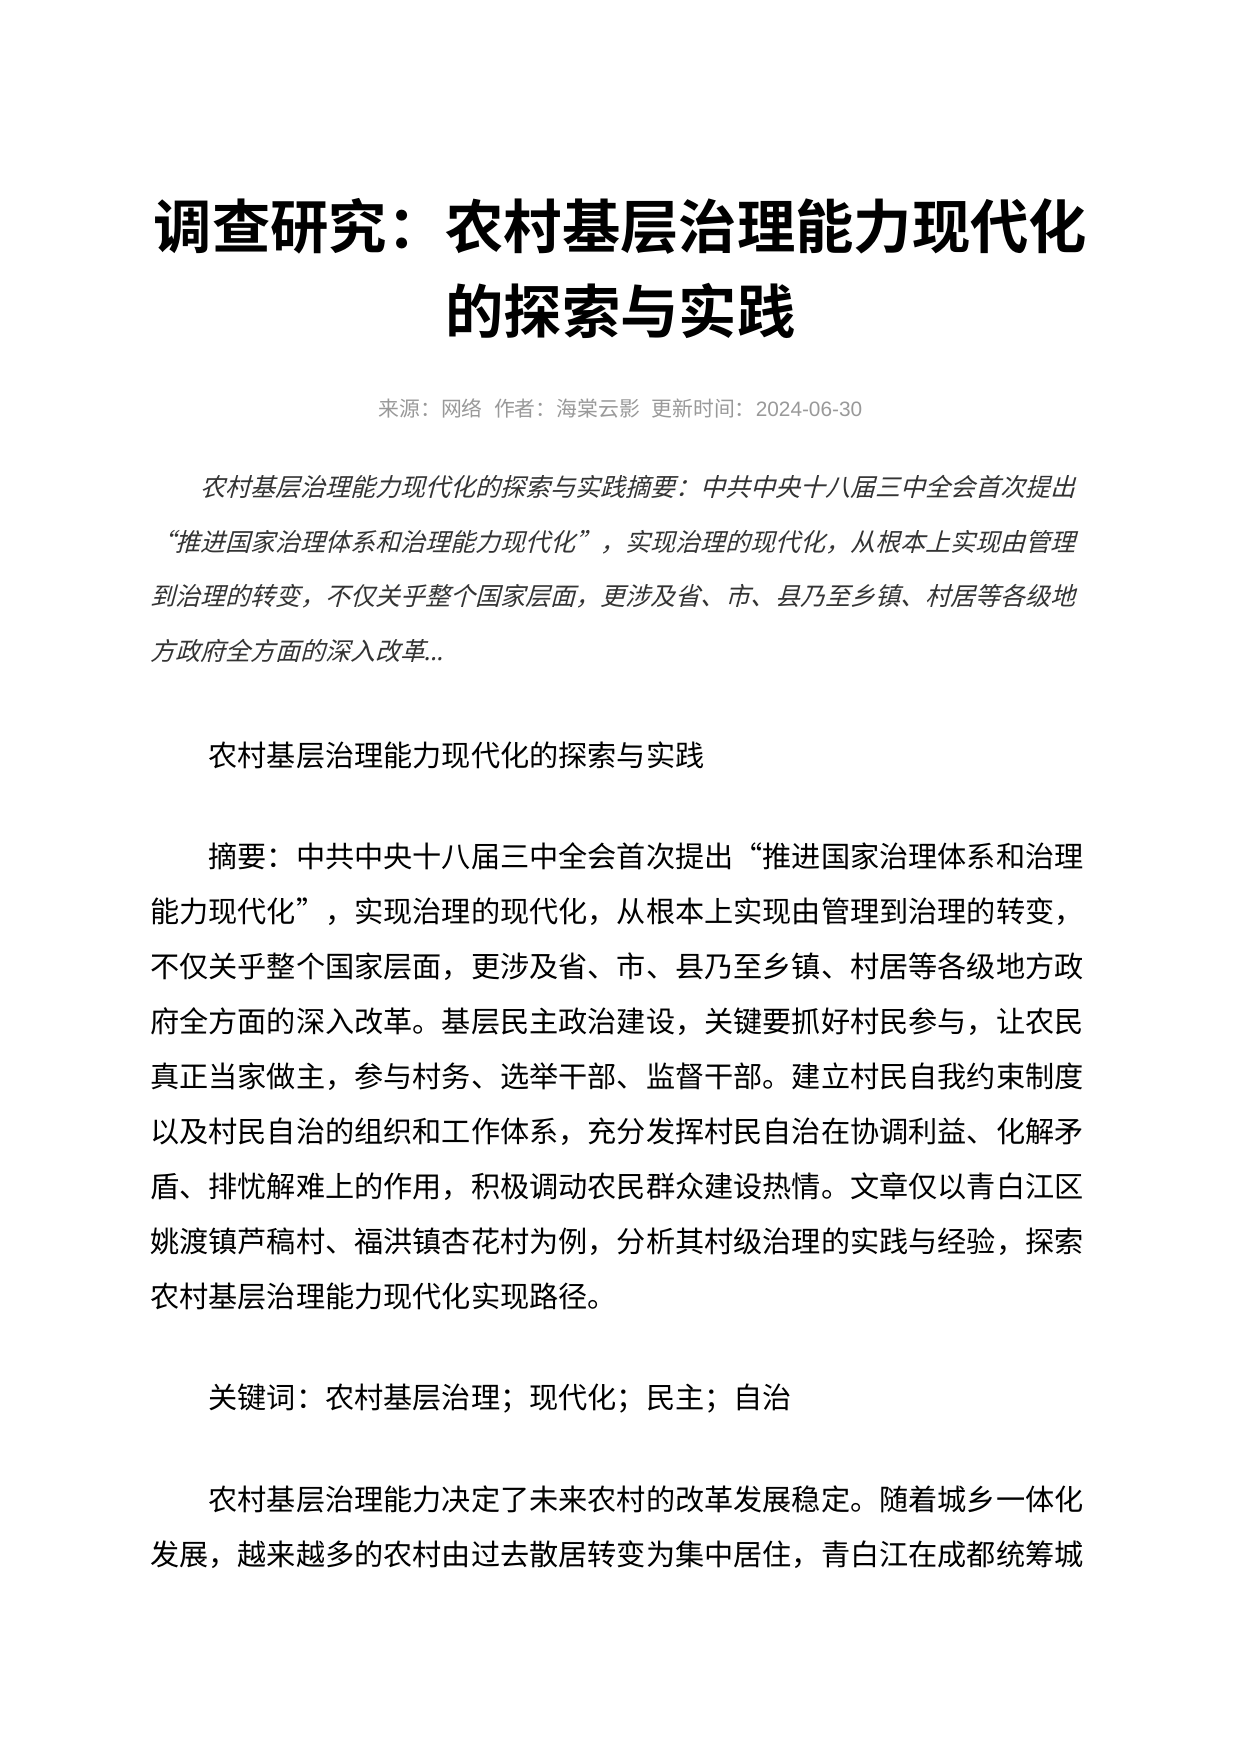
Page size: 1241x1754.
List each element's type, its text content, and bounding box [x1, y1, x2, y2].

text 农村基层治理能力现代化的探索与实践 [150, 732, 1090, 774]
text 摘要：中共中央十八届三中全会首次提出“推进国家治理体系和治理能力现代化”，实现治理的现代化，从根本上实现由管理到治理的转变，不仅关乎整个国家层面，更涉及省、市、县乃至乡镇、村居等各级地方政府全方面的深入改革。基层民主政治建设，关键要抓好村民参与，让农民真正当家做主，参与村务、选举干部、监督干部。建立村民自我约束制度以及村民自治的组织和工作体系，充分发挥村民自治在协调利益、化解矛盾、排忧解难上的作用，积极调动农民群众建设热情。文章仅以青白江区姚渡镇芦稿村、福洪镇杏花村为例，分析其村级治理的实践与经验，探索农村基层治理能力现代化实现路径。 [150, 834, 1090, 1316]
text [150, 1477, 1090, 1574]
text 来源：网络 作者：海棠云影 更新时间：2024-06-30 [150, 397, 1090, 421]
text 关键词：农村基层治理；现代化；民主；自治 [150, 1375, 1090, 1417]
subtitle 调查研究：农村基层治理能力现代化的探索与实践 [150, 181, 1090, 350]
text 农村基层治理能力现代化的探索与实践摘要：中共中央十八届三中全会首次提出“推进国家治理体系和治理能力现代化”，实现治理的现代化，从根本上实现由管理到治理的转变，不仅关乎整个国家层面，更涉及省、市、县乃至乡镇、村居等各级地方政府全方面的深入改革... [150, 468, 1090, 667]
